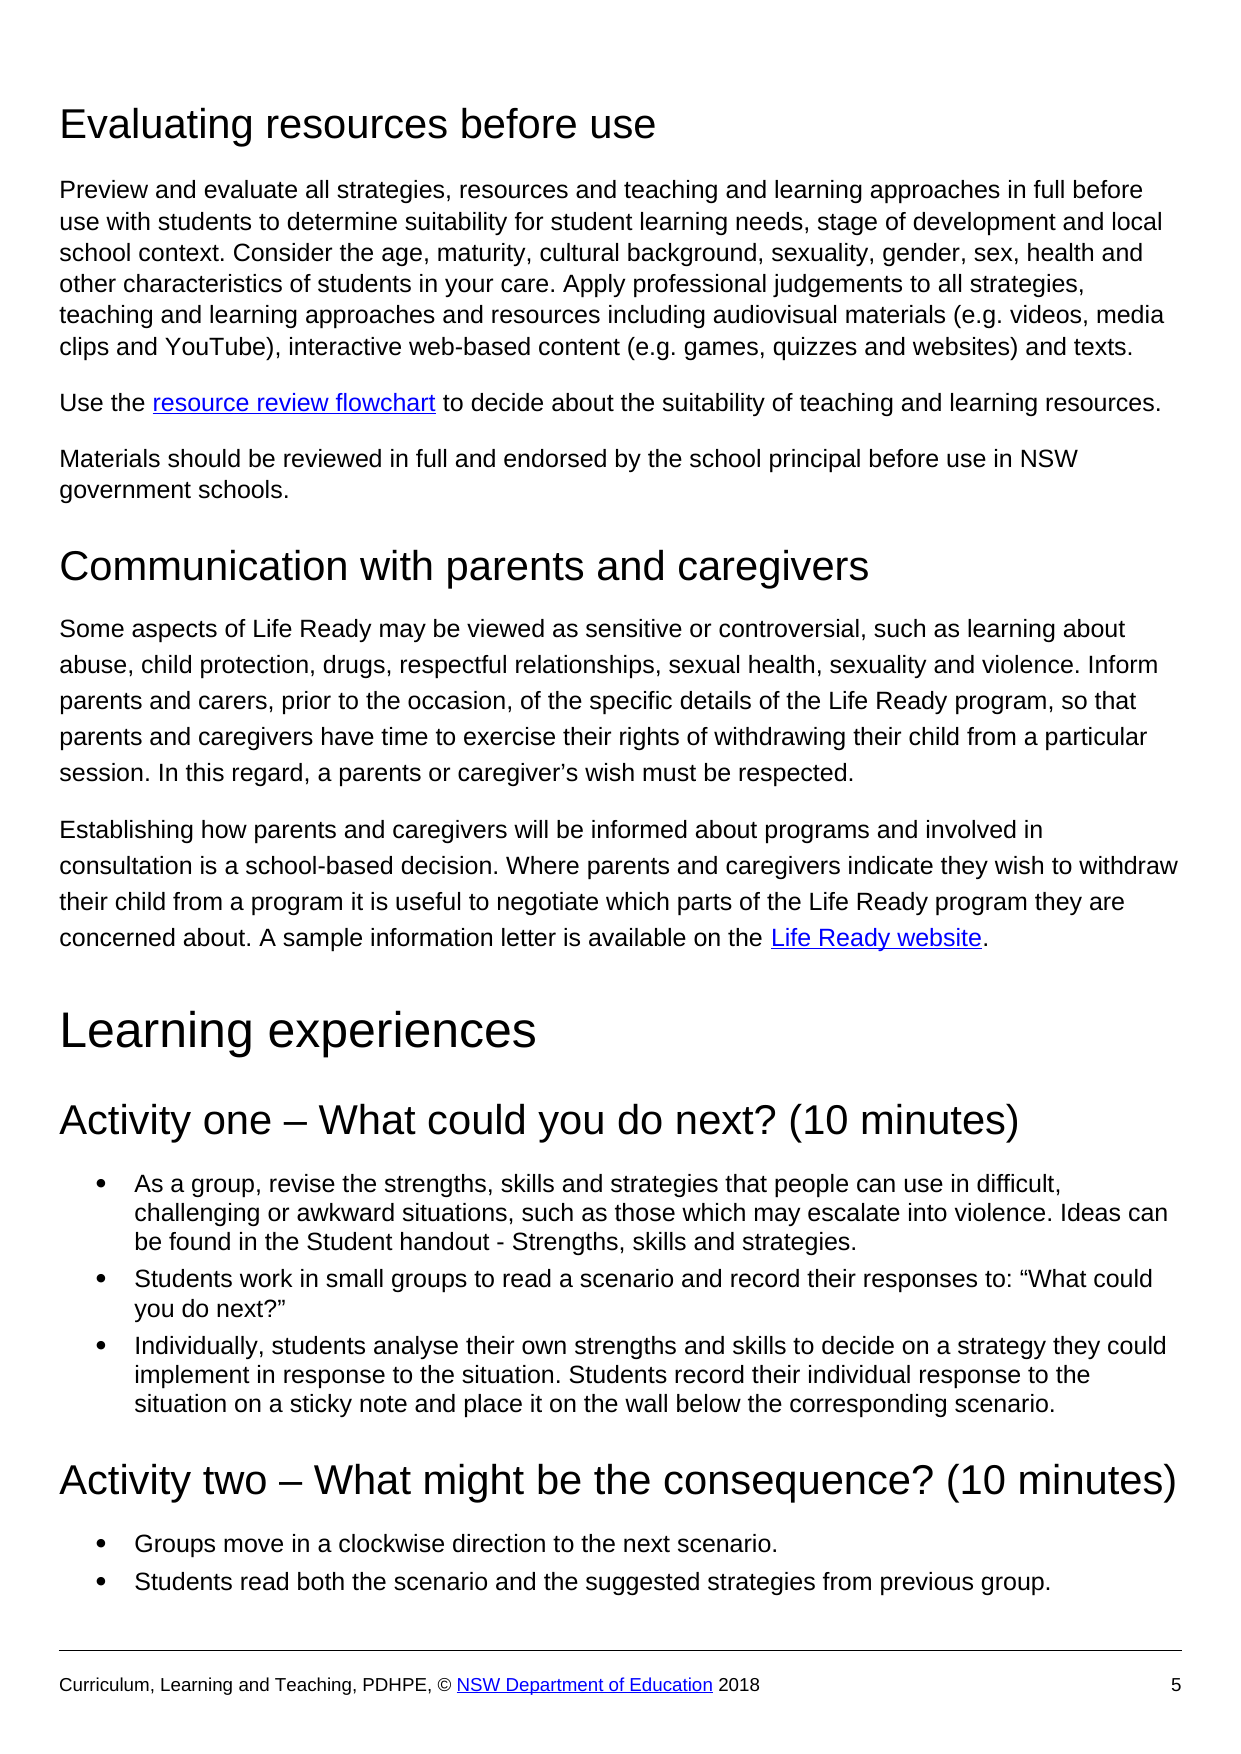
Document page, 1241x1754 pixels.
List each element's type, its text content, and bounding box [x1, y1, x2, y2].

text Preview and evaluate all strategies, resources and teaching and learning approaches in full before use with students to determine suitability for student learning needs, stage of development and local school context. Consider the age, maturity, cultural background, sexuality, gender, sex, health and other characteristics of students in your care. Apply professional judgements to all strategies, teaching and learning approaches and resources including audiovisual materials (e.g. videos, media clips and YouTube), interactive web-based content (e.g. games, quizzes and websites) and texts. [59, 173, 1181, 360]
text Some aspects of Life Ready may be viewed as sensitive or controversial, such as learning about abuse, child protection, drugs, respectful relationships, sexual health, sexuality and violence. Inform parents and carers, prior to the occasion, of the specific details of the Life Ready program, so that parents and caregivers have time to exercise their rights of withdrawing their child from a particular session. In this regard, a parents or caregiver’s wish must be respected. [59, 614, 1181, 787]
list Students work in small groups to read a scenario and record their responses to: “What could you do next?” [97, 1264, 1181, 1322]
text Activity two – What might be the consequence? (10 minutes) [59, 1456, 1181, 1504]
text Establishing how parents and caregivers will be informed about programs and involved in consultation is a school-based decision. Where parents and caregivers indicate they wish to withdraw their child from a program it is useful to negotiate which parts of the Life Ready program they are concerned about. A sample information letter is available on the Life Ready website. [59, 815, 1181, 951]
subtitle Communication with parents and caregivers [59, 541, 1181, 589]
list Students read both the scenario and the suggested strategies from previous group. [97, 1566, 1181, 1595]
text Materials should be reviewed in full and endorsed by the school principal before use in NSW government schools. [59, 441, 1181, 504]
text Learning experiences [59, 1000, 1181, 1058]
text Evaluating resources before use [59, 100, 1181, 148]
text Activity one – What could you do next? (10 minutes) [59, 1095, 1181, 1143]
list Individually, students analyse their own strengths and skills to decide on a strategy they could implement in response to the situation. Students record their individual response to the situation on a sticky note and place it on the wall below the corresponding scenario. [97, 1331, 1181, 1418]
text Use the resource review flowchart to decide about the suitability of teaching and learning resources. [59, 385, 1181, 416]
list Groups move in a clockwise direction to the next scenario. [97, 1529, 1181, 1558]
list As a group, revise the strengths, skills and strategies that people can use in difficult, challenging or awkward situations, such as those which may escalate into violence. Ideas can be found in the Student handout - Strengths, skills and strategies. [97, 1168, 1181, 1256]
